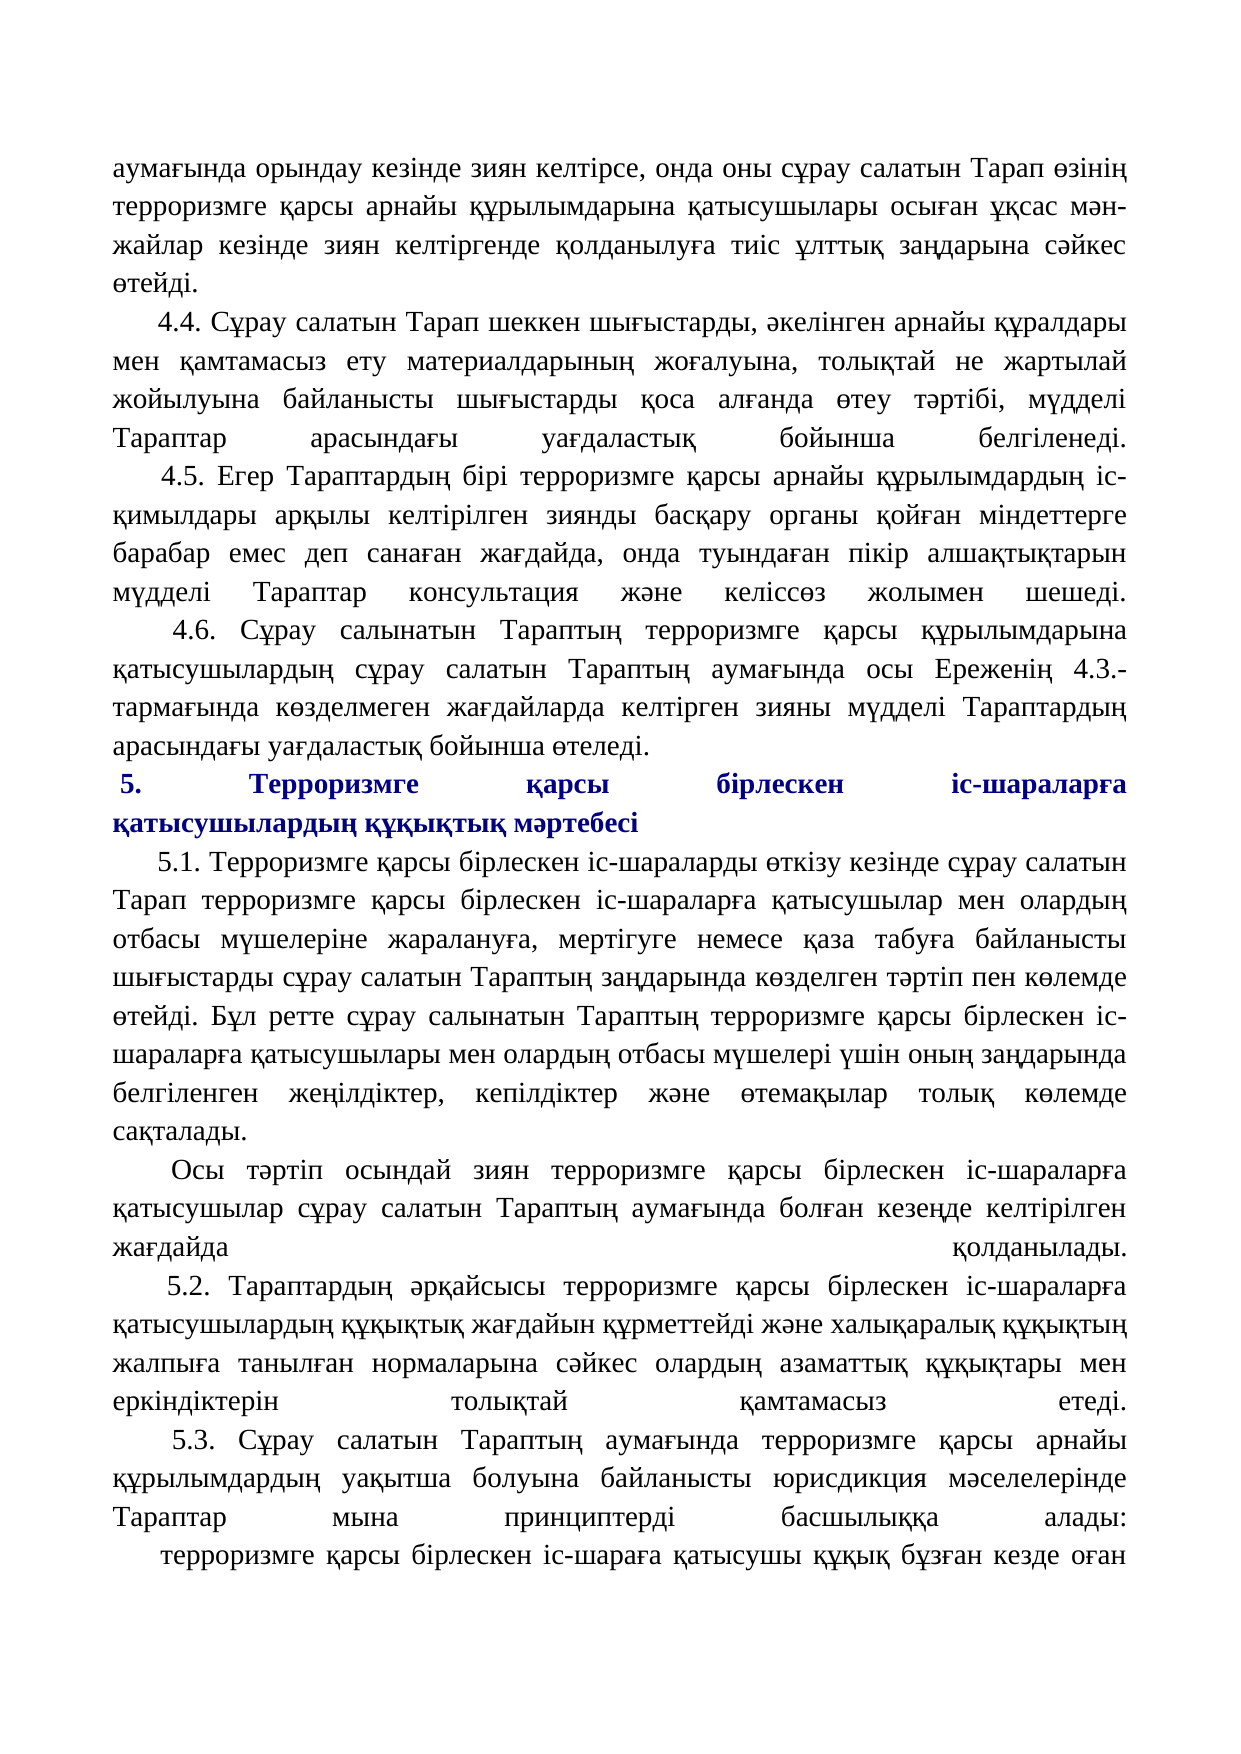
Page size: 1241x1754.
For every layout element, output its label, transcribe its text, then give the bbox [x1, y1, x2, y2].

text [112, 844, 1128, 1571]
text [112, 150, 1128, 762]
text 5. Терроризмге қарсы бірлескен іс-шараларға қатысушылардың құқықтық мәртебесі [112, 767, 1128, 839]
